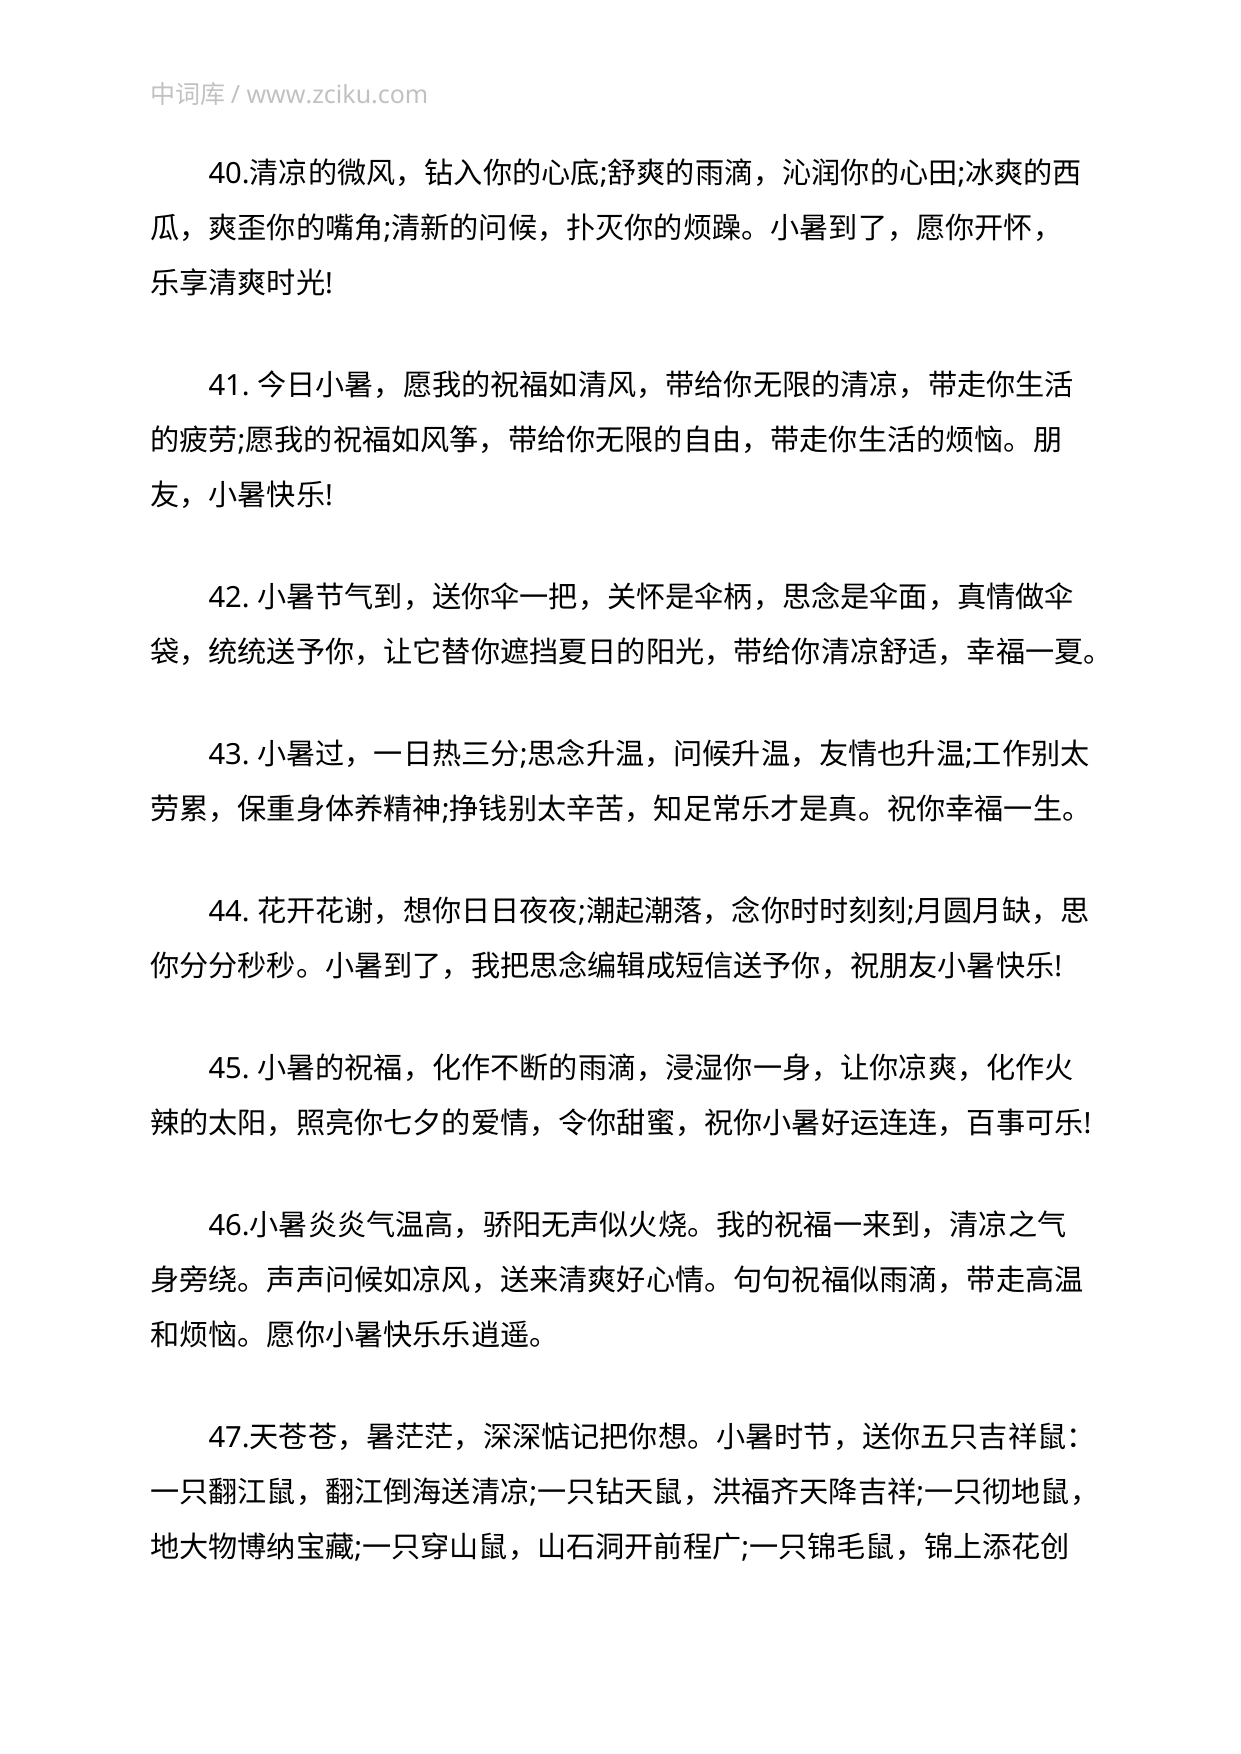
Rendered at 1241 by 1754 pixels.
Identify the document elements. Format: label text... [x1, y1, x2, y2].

text 41. 今日小暑，愿我的祝福如清风，带给你无限的清凉，带走你生活的疲劳;愿我的祝福如风筝，带给你无限的自由，带走你生活的烦恼。朋友，小暑快乐! [150, 362, 1090, 514]
text 42. 小暑节气到，送你伞一把，关怀是伞柄，思念是伞面，真情做伞袋，统统送予你，让它替你遮挡夏日的阳光，带给你清凉舒适，幸福一夏。 [150, 574, 1090, 671]
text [150, 1413, 1090, 1566]
text 44. 花开花谢，想你日日夜夜;潮起潮落，念你时时刻刻;月圆月缺，思你分分秒秒。小暑到了，我把思念编辑成短信送予你，祝朋友小暑快乐! [150, 888, 1090, 985]
text 45. 小暑的祝福，化作不断的雨滴，浸湿你一身，让你凉爽，化作火辣的太阳，照亮你七夕的爱情，令你甜蜜，祝你小暑好运连连，百事可乐! [150, 1045, 1090, 1142]
text 43. 小暑过，一日热三分;思念升温，问候升温，友情也升温;工作别太劳累，保重身体养精神;挣钱别太辛苦，知足常乐才是真。祝你幸福一生。 [150, 731, 1090, 828]
text 40.清凉的微风，钻入你的心底;舒爽的雨滴，沁润你的心田;冰爽的西瓜，爽歪你的嘴角;清新的问候，扑灭你的烦躁。小暑到了，愿你开怀，乐享清爽时光! [150, 150, 1090, 302]
text 46.小暑炎炎气温高，骄阳无声似火烧。我的祝福一来到，清凉之气身旁绕。声声问候如凉风，送来清爽好心情。句句祝福似雨滴，带走高温和烦恼。愿你小暑快乐乐逍遥。 [150, 1202, 1090, 1354]
